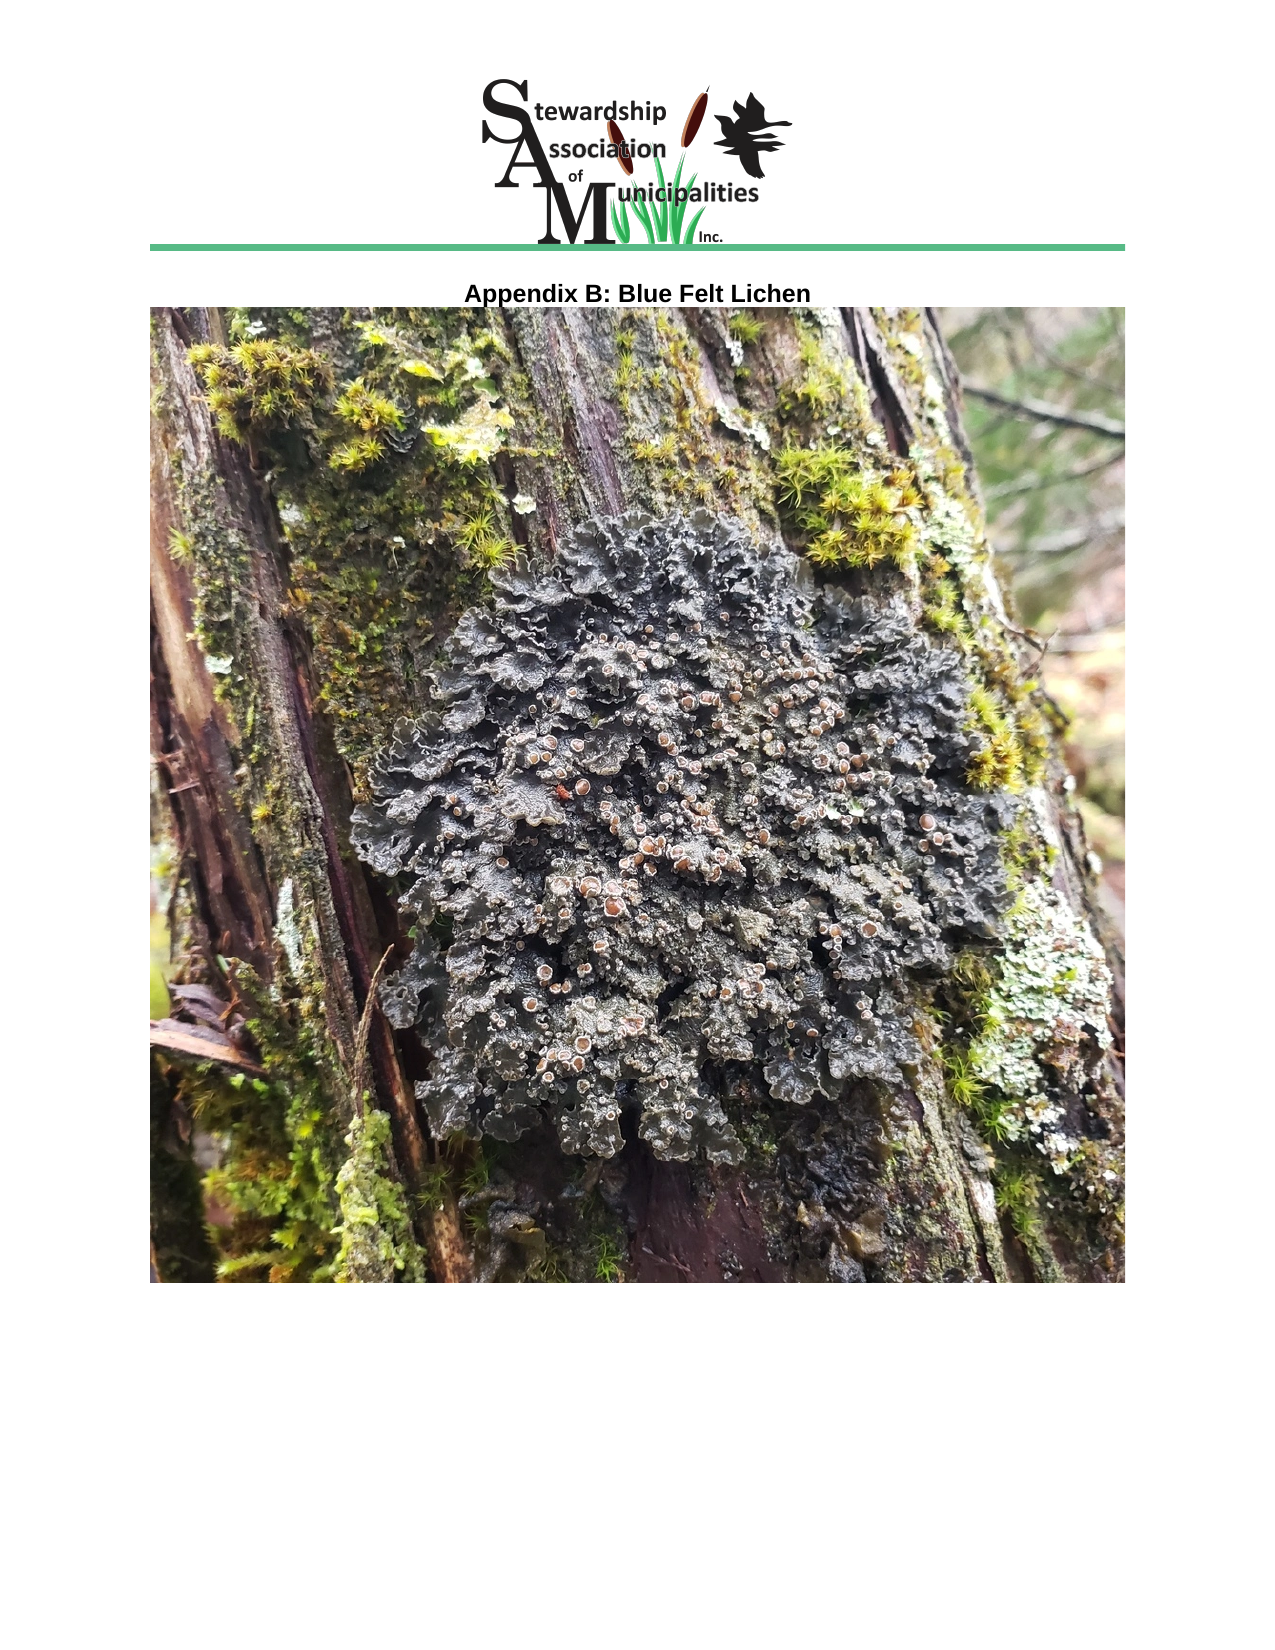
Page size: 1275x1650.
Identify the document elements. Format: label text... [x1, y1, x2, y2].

picture [150, 79, 1125, 251]
picture [150, 307, 1125, 1283]
subtitle Appendix B: Blue Felt Lichen [150, 279, 1125, 307]
